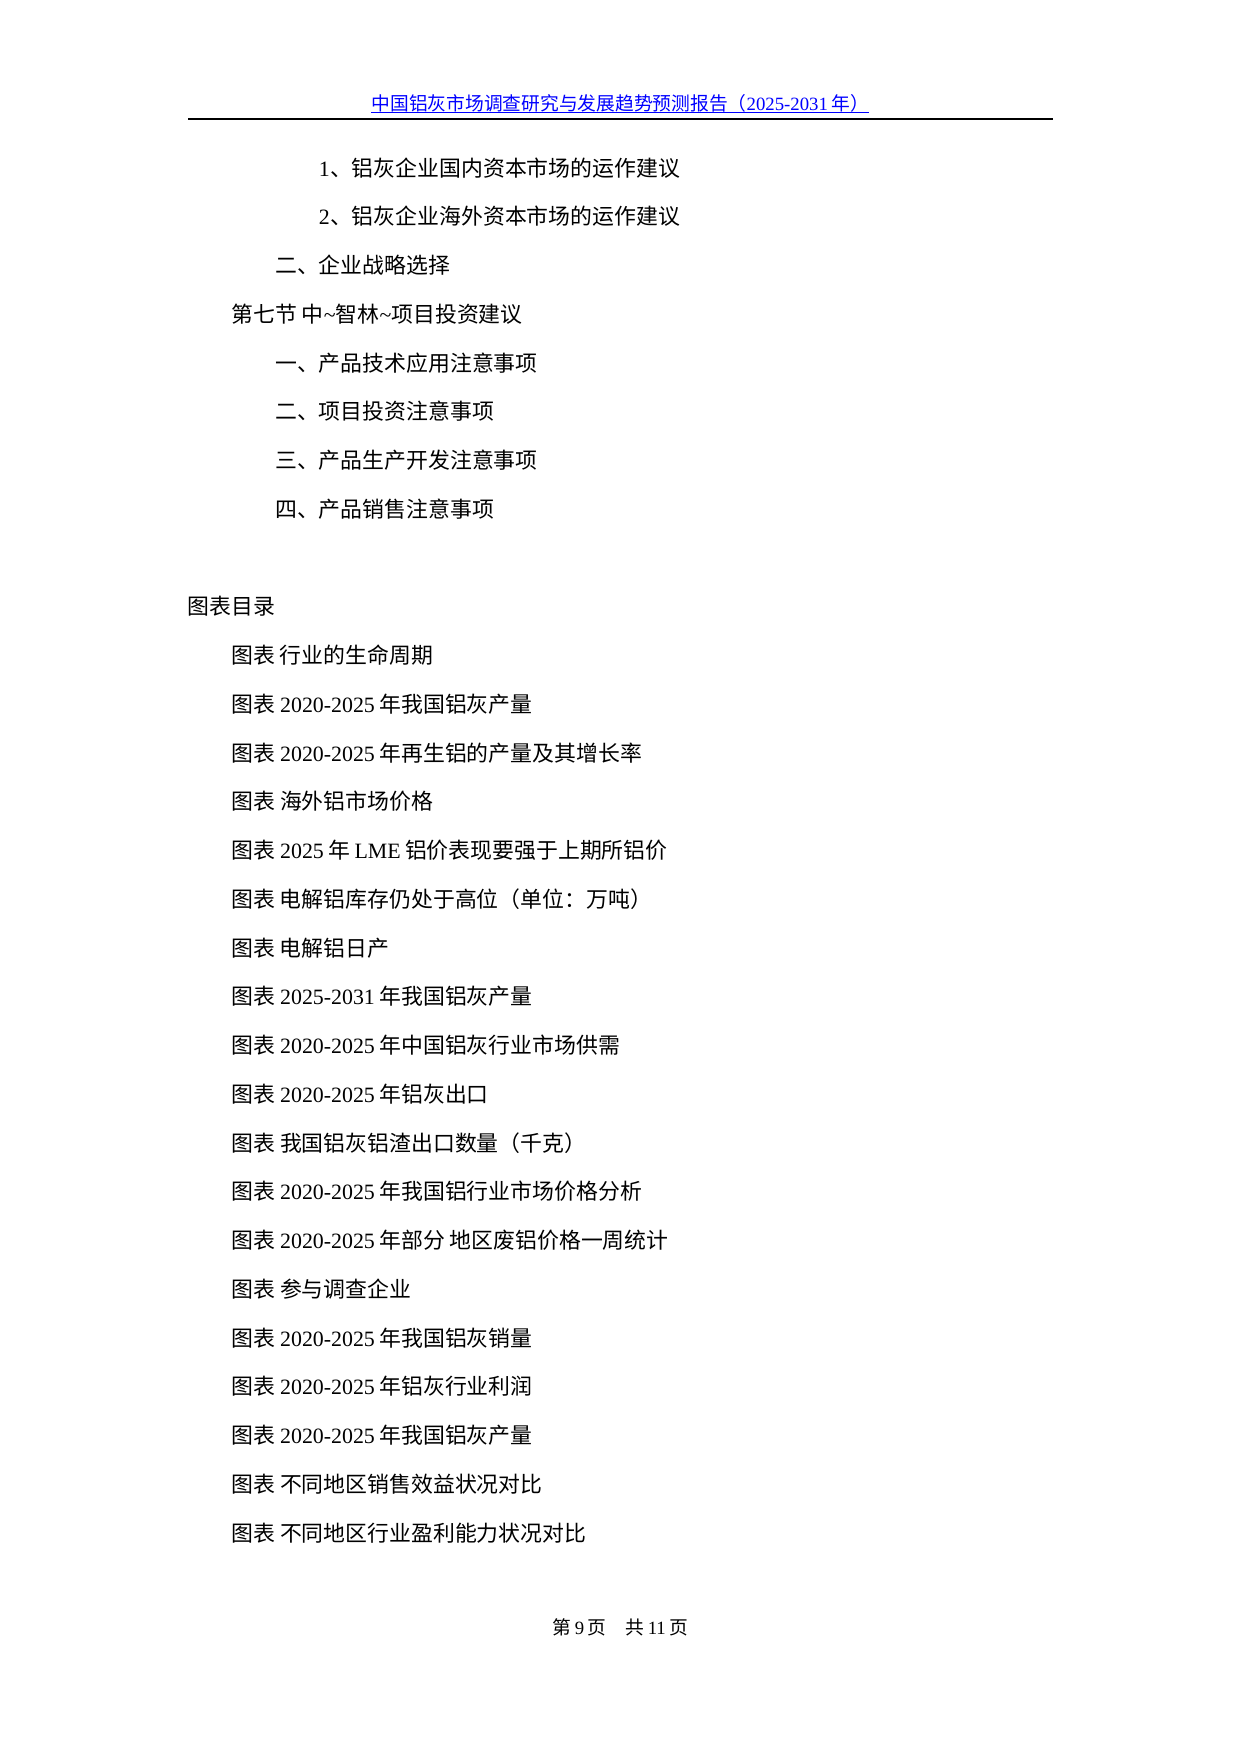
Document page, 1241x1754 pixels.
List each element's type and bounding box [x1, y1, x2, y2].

text [187, 150, 1053, 1548]
